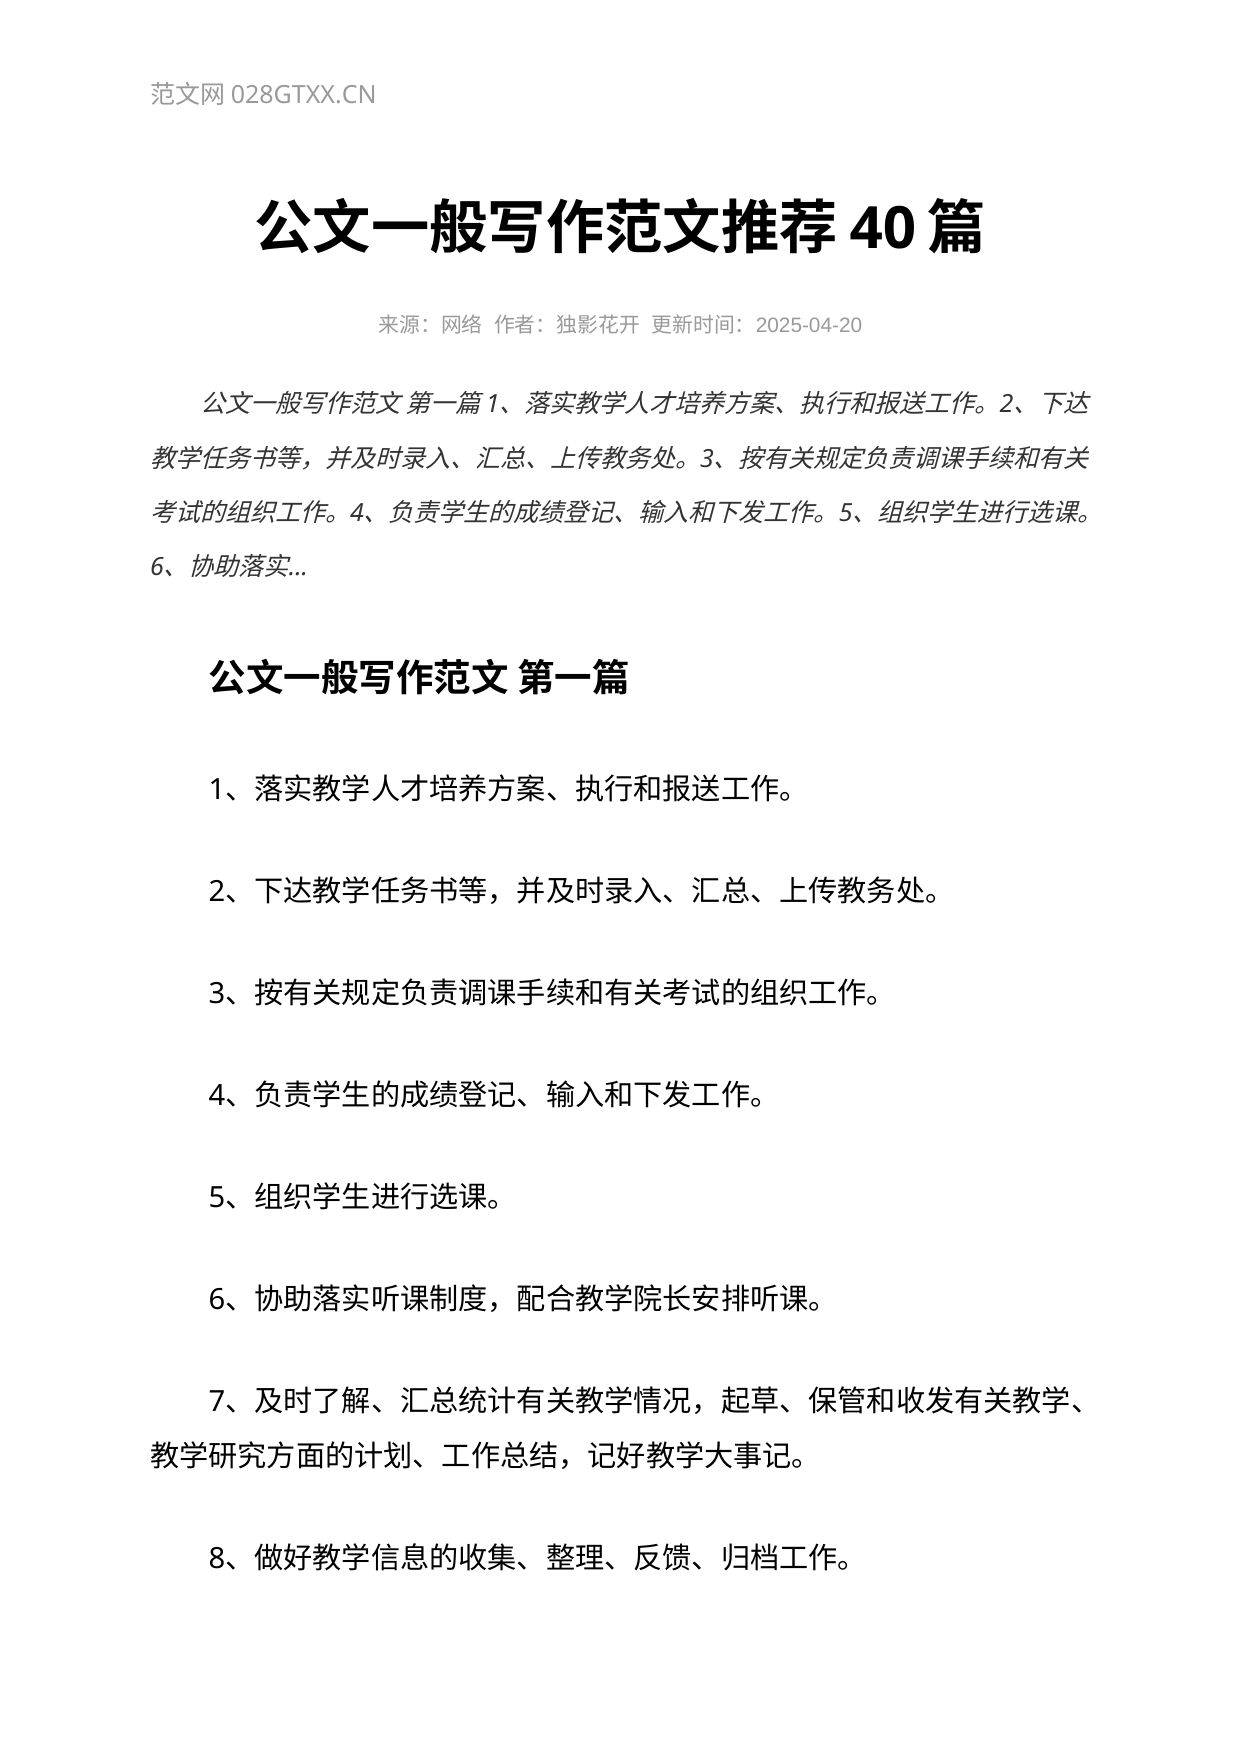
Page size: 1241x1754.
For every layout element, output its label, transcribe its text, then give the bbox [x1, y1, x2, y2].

text 公文一般写作范文 第一篇 [150, 648, 1090, 702]
text 5、组织学生进行选课。 [150, 1173, 1090, 1216]
text 8、做好教学信息的收集、整理、反馈、归档工作。 [150, 1534, 1090, 1577]
text 4、负责学生的成绩登记、输入和下发工作。 [150, 1071, 1090, 1114]
text 1、落实教学人才培养方案、执行和报送工作。 [150, 766, 1090, 808]
subtitle 公文一般写作范文推荐40篇 [150, 181, 1090, 266]
text 2、下达教学任务书等，并及时录入、汇总、上传教务处。 [150, 867, 1090, 910]
text 3、按有关规定负责调课手续和有关考试的组织工作。 [150, 969, 1090, 1012]
text 6、协助落实听课制度，配合教学院长安排听课。 [150, 1275, 1090, 1318]
text 来源：网络 作者：独影花开 更新时间：2025-04-20 [150, 313, 1090, 337]
text 公文一般写作范文 第一篇1、落实教学人才培养方案、执行和报送工作。2、下达教学任务书等，并及时录入、汇总、上传教务处。3、按有关规定负责调课手续和有关考试的组织工作。4、负责学生的成绩登记、输入和下发工作。5、组织学生进行选课。6、协助落实... [150, 384, 1090, 583]
text 7、及时了解、汇总统计有关教学情况，起草、保管和收发有关教学、教学研究方面的计划、工作总结，记好教学大事记。 [150, 1377, 1090, 1475]
